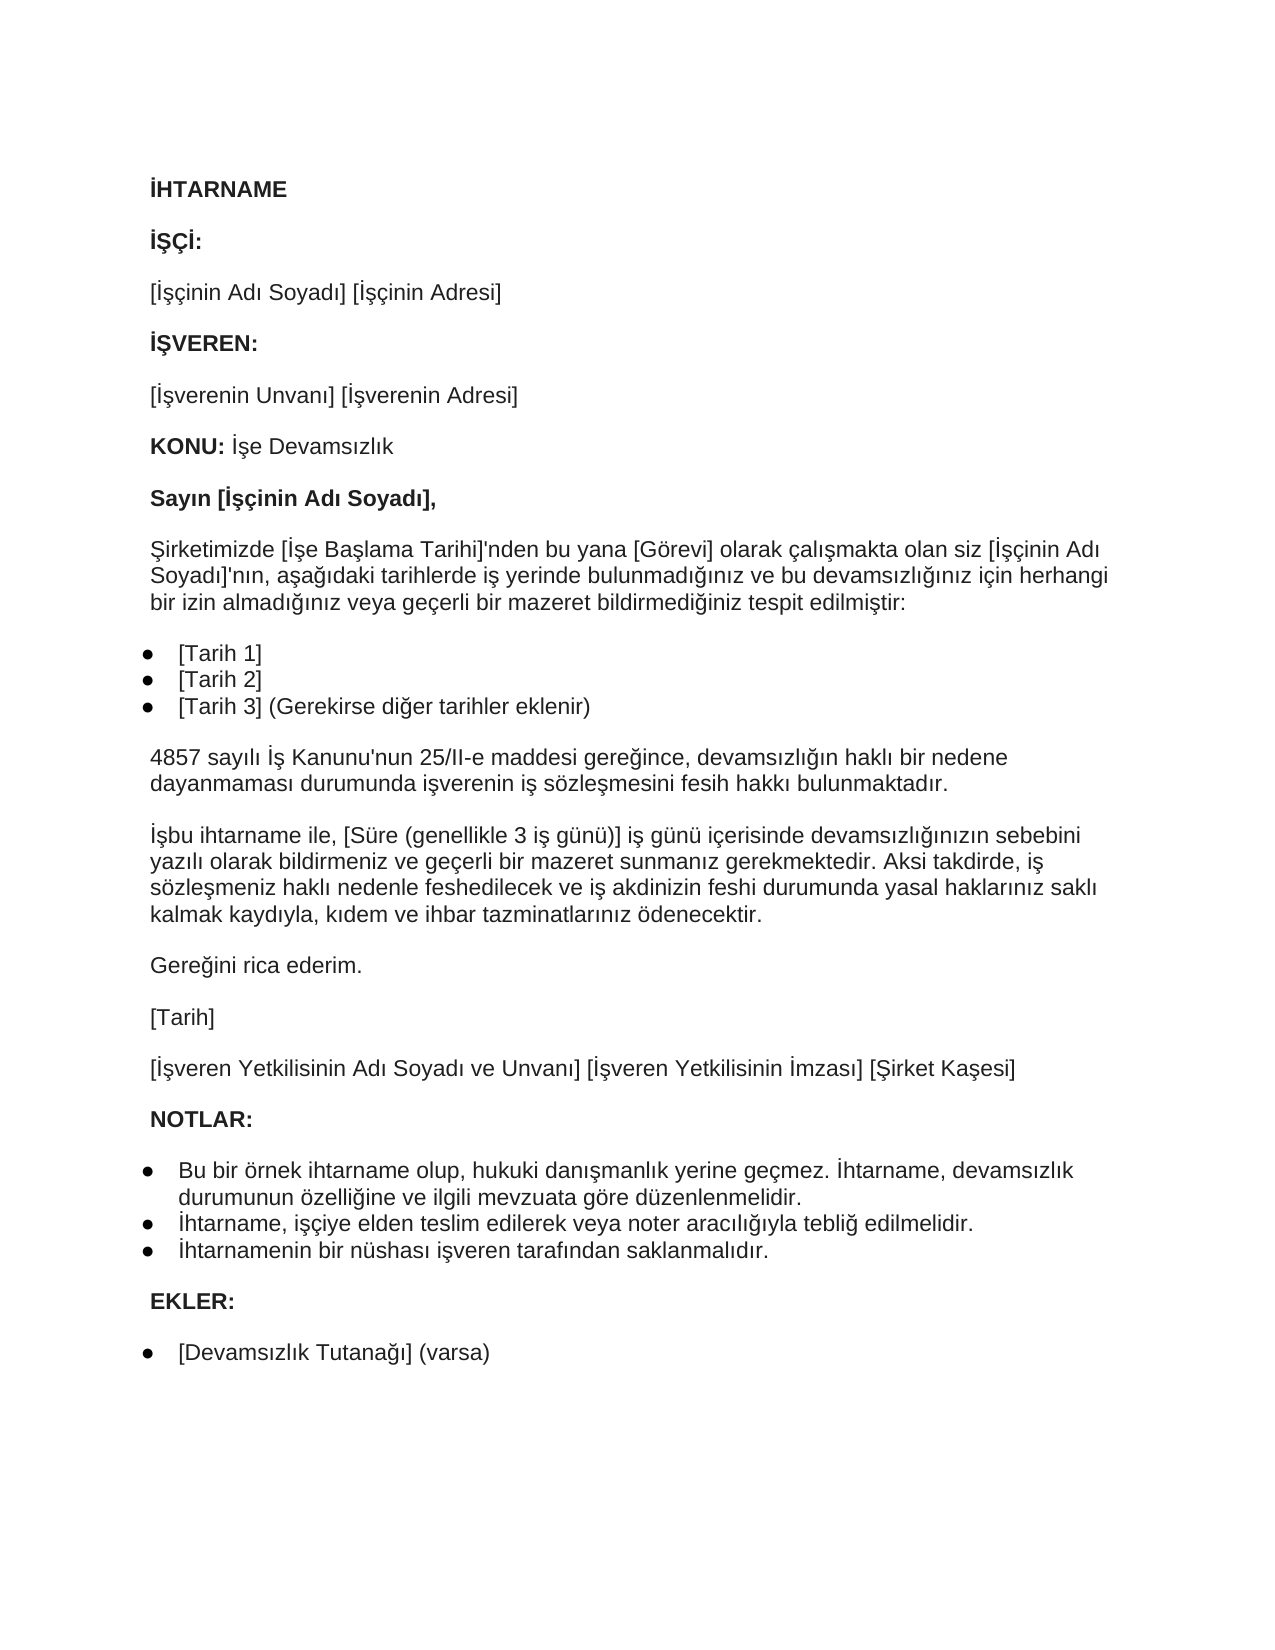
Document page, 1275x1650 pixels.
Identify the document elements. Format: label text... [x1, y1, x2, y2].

text İŞÇİ: [150, 228, 1125, 254]
text [Tarih] [150, 1003, 1125, 1030]
text İHTARNAME [150, 176, 1125, 203]
list [Tarih 2] [141, 666, 1125, 693]
list Bu bir örnek ihtarname olup, hukuki danışmanlık yerine geçmez. İhtarname, devamsızlık durumunun özelliğine ve ilgili mevzuata göre düzenlenmelidir. [141, 1157, 1125, 1210]
list [Tarih 1] [141, 640, 1125, 666]
text İŞVEREN: [150, 330, 1125, 357]
list [Devamsızlık Tutanağı] (varsa) [141, 1339, 1125, 1366]
text EKLER: [150, 1288, 1125, 1314]
text 4857 sayılı İş Kanunu'nun 25/II-e maddesi gereğince, devamsızlığın haklı bir nedene dayanmaması durumunda işverenin iş sözleşmesini fesih hakkı bulunmaktadır. [150, 744, 1125, 797]
text [İşverenin Unvanı] [İşverenin Adresi] [150, 382, 1125, 408]
text [İşveren Yetkilisinin Adı Soyadı ve Unvanı] [İşveren Yetkilisinin İmzası] [Şirket Kaşesi] [150, 1055, 1125, 1081]
text KONU: İşe Devamsızlık [150, 433, 1125, 459]
list [Tarih 3] (Gerekirse diğer tarihler eklenir) [141, 693, 1125, 719]
text Sayın [İşçinin Adı Soyadı], [150, 484, 1125, 511]
text Gereğini rica ederim. [150, 952, 1125, 978]
text İşbu ihtarname ile, [Süre (genellikle 3 iş günü)] iş günü içerisinde devamsızlığınızın sebebini yazılı olarak bildirmeniz ve geçerli bir mazeret sunmanız gerekmektedir. Aksi takdirde, iş sözleşmeniz haklı nedenle feshedilecek ve iş akdinizin feshi durumunda yasal haklarınız saklı kalmak kaydıyla, kıdem ve ihbar tazminatlarınız ödenecektir. [150, 822, 1125, 927]
text [İşçinin Adı Soyadı] [İşçinin Adresi] [150, 279, 1125, 305]
list İhtarname, işçiye elden teslim edilerek veya noter aracılığıyla tebliğ edilmelidir. [141, 1210, 1125, 1237]
text NOTLAR: [150, 1106, 1125, 1132]
list İhtarnamenin bir nüshası işveren tarafından saklanmalıdır. [141, 1237, 1125, 1263]
text Şirketimizde [İşe Başlama Tarihi]'nden bu yana [Görevi] olarak çalışmakta olan siz [İşçinin Adı Soyadı]'nın, aşağıdaki tarihlerde iş yerinde bulunmadığınız ve bu devamsızlığınız için herhangi bir izin almadığınız veya geçerli bir mazeret bildirmediğiniz tespit edilmiştir: [150, 536, 1125, 615]
